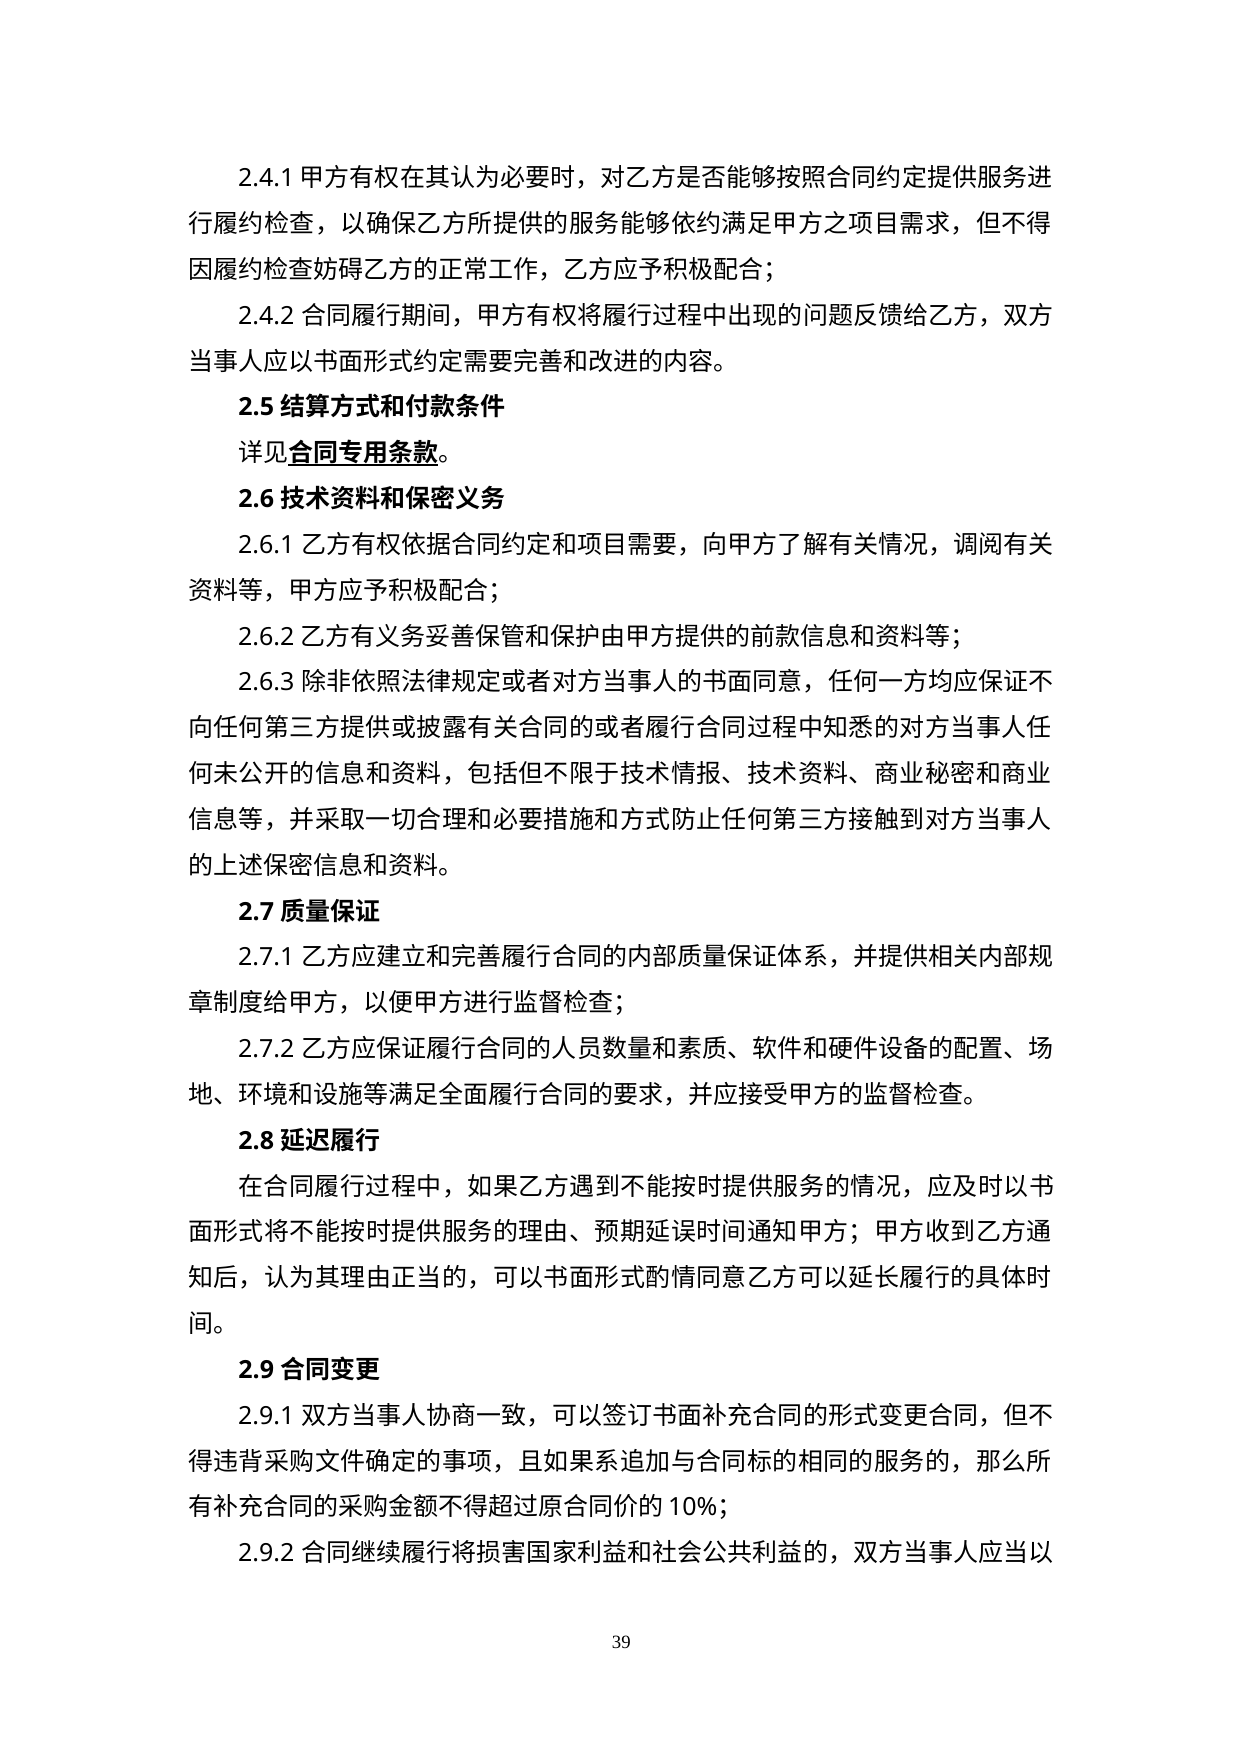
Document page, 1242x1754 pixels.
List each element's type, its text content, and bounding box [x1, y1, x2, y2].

text 2.6 技术资料和保密义务 [188, 471, 1054, 517]
text 2.6.1 乙方有权依据合同约定和项目需要，向甲方了解有关情况，调阅有关资料等，甲方应予积极配合； [188, 517, 1054, 608]
text 2.5 结算方式和付款条件 [188, 379, 1054, 425]
text 2.7.2 乙方应保证履行合同的人员数量和素质、软件和硬件设备的配置、场地、环境和设施等满足全面履行合同的要求，并应接受甲方的监督检查。 [188, 1021, 1054, 1112]
text 2.4.1甲方有权在其认为必要时，对乙方是否能够按照合同约定提供服务进行履约检查，以确保乙方所提供的服务能够依约满足甲方之项目需求，但不得因履约检查妨碍乙方的正常工作，乙方应予积极配合； [188, 150, 1054, 287]
text 2.6.2 乙方有义务妥善保管和保护由甲方提供的前款信息和资料等； [188, 608, 1054, 654]
text 2.6.3 除非依照法律规定或者对方当事人的书面同意，任何一方均应保证不向任何第三方提供或披露有关合同的或者履行合同过程中知悉的对方当事人任何未公开的信息和资料，包括但不限于技术情报、技术资料、商业秘密和商业信息等，并采取一切合理和必要措施和方式防止任何第三方接触到对方当事人的上述保密信息和资料。 [188, 654, 1054, 883]
text 2.7.1 乙方应建立和完善履行合同的内部质量保证体系，并提供相关内部规章制度给甲方，以便甲方进行监督检查； [188, 929, 1054, 1021]
text 在合同履行过程中，如果乙方遇到不能按时提供服务的情况，应及时以书面形式将不能按时提供服务的理由、预期延误时间通知甲方；甲方收到乙方通知后，认为其理由正当的，可以书面形式酌情同意乙方可以延长履行的具体时间。 [188, 1158, 1054, 1342]
text 详见合同专用条款。 [188, 425, 1054, 471]
text 2.9 合同变更 [188, 1342, 1054, 1387]
text 2.9.1 双方当事人协商一致，可以签订书面补充合同的形式变更合同，但不得违背采购文件确定的事项，且如果系追加与合同标的相同的服务的，那么所有补充合同的采购金额不得超过原合同价的10%； [188, 1387, 1054, 1525]
text 2.4.2 合同履行期间，甲方有权将履行过程中出现的问题反馈给乙方，双方当事人应以书面形式约定需要完善和改进的内容。 [188, 287, 1054, 379]
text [188, 1525, 1054, 1571]
text 2.7 质量保证 [188, 883, 1054, 929]
text 2.8 延迟履行 [188, 1112, 1054, 1158]
